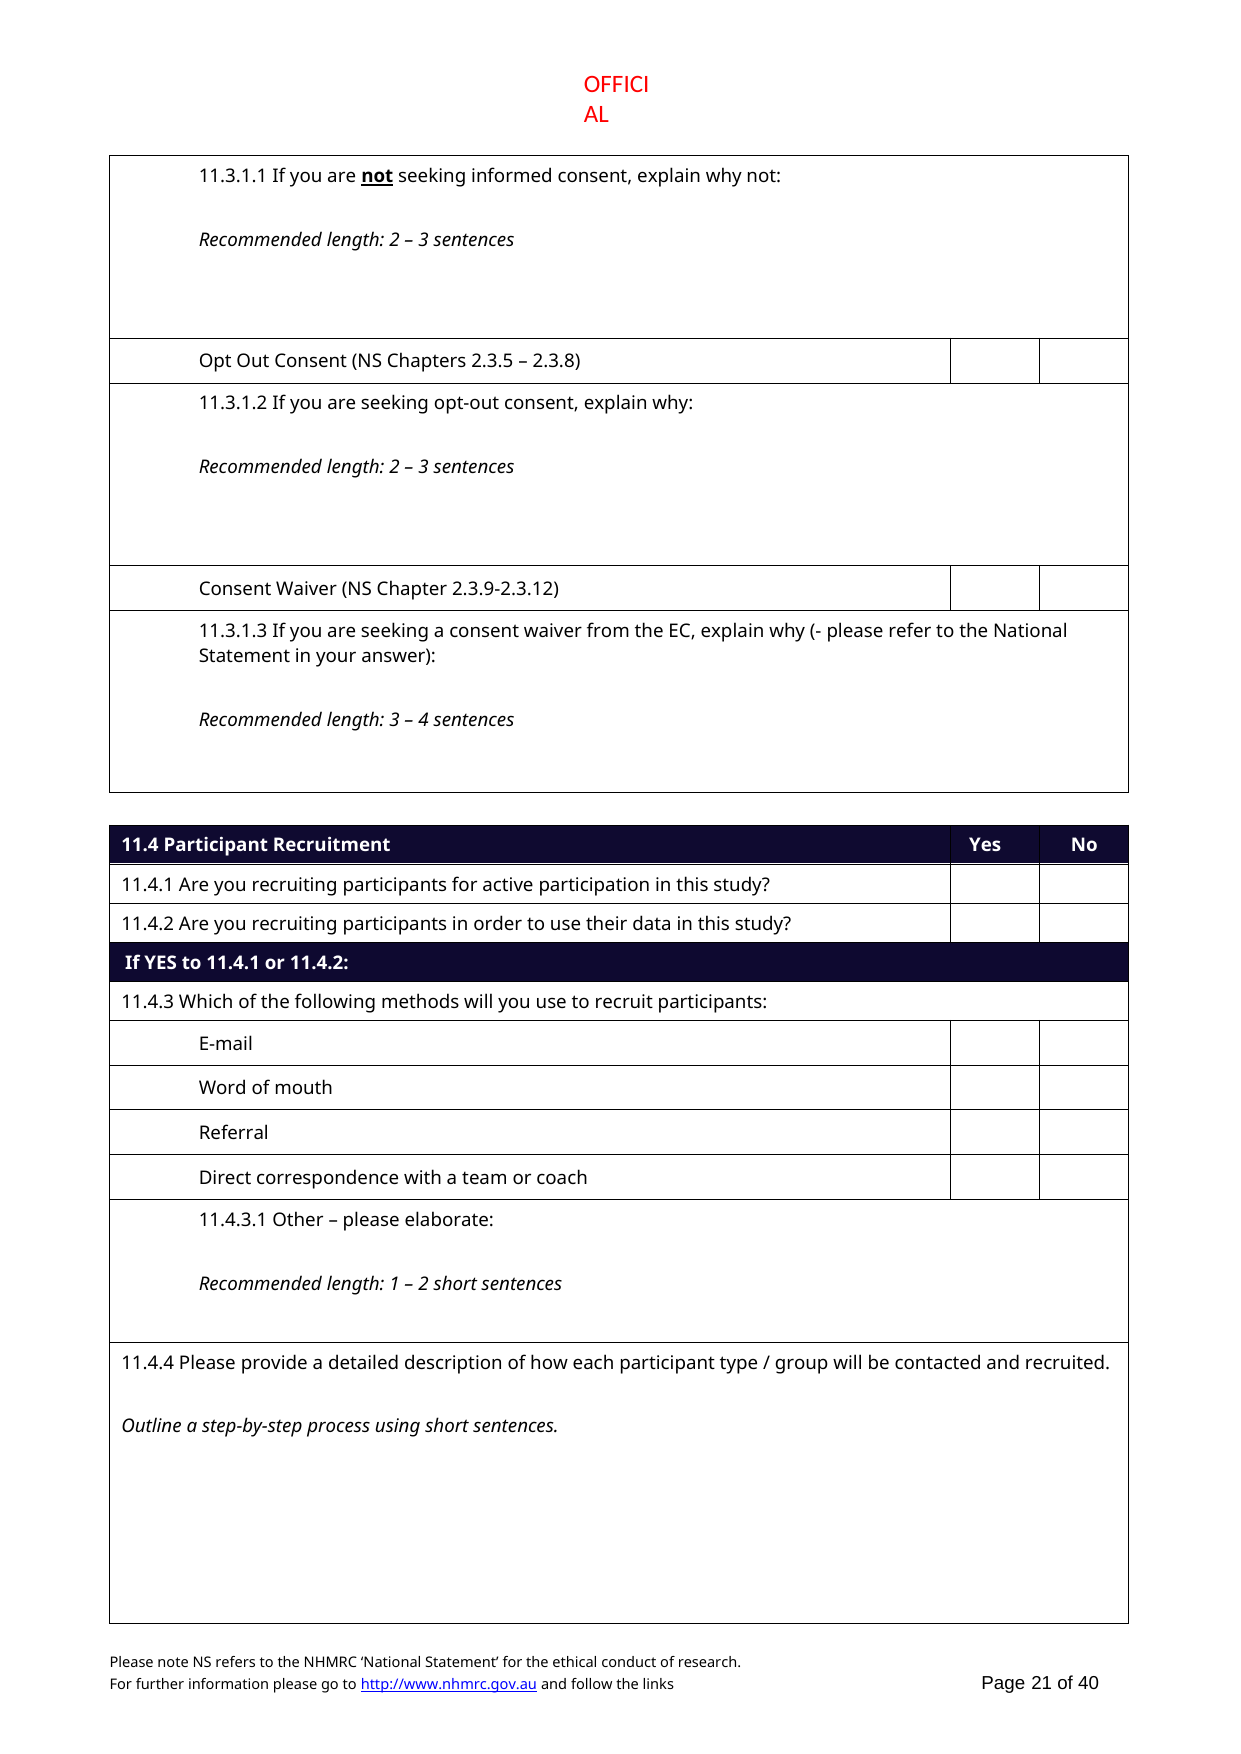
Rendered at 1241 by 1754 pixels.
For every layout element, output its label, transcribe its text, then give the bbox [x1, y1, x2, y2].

table_cell [1040, 865, 1128, 903]
table_cell 11.4.1 Are you recruiting participants for active participation in this study? [110, 865, 950, 903]
table_cell [1040, 1155, 1128, 1199]
table_cell Word of mouth [110, 1066, 950, 1109]
table_cell 11.4.3.1 Other – please elaborate: Recommended length: 1 – 2 short sentences [110, 1200, 1128, 1342]
table_cell [1040, 1021, 1128, 1064]
table_cell [951, 1021, 1039, 1064]
table_cell Opt Out Consent (NS Chapters 2.3.5 – 2.3.8) [110, 339, 950, 382]
table_cell 11.3.1.3 If you are seeking a consent waiver from the EC, explain why (- please refer to the National Statement in your answer): Recommended length: 3 – 4 sentences [110, 611, 1128, 792]
table_cell [1040, 339, 1128, 382]
table_cell 11.4.4 Please provide a detailed description of how each participant type / group will be contacted and recruited. Outline a step-by-step process using short sentences. [110, 1343, 1128, 1622]
table_header 11.4 Participant Recruitment [110, 826, 950, 863]
table_cell If YES to 11.4.1 or 11.4.2: [110, 943, 1128, 981]
table_cell [951, 1155, 1039, 1199]
table_cell [951, 339, 1039, 382]
table_cell Referral [110, 1110, 950, 1154]
table_cell Consent Waiver (NS Chapter 2.3.9-2.3.12) [110, 566, 950, 610]
table_cell [1040, 1066, 1128, 1109]
table_cell [1040, 566, 1128, 610]
table_header Yes [951, 826, 1039, 863]
table_cell 11.3.1.2 If you are seeking opt-out consent, explain why: Recommended length: 2 – 3 sentences [110, 384, 1128, 565]
table_cell 11.4.3 Which of the following methods will you use to recruit participants: [110, 982, 1128, 1020]
table_cell 11.3.1.1 If you are not seeking informed consent, explain why not: Recommended length: 2 – 3 sentences [110, 156, 1128, 338]
table_cell Direct correspondence with a team or coach [110, 1155, 950, 1199]
table_cell [951, 904, 1039, 942]
table_cell [1040, 904, 1128, 942]
table_cell [951, 566, 1039, 610]
table_cell [951, 865, 1039, 903]
table_cell [1040, 1110, 1128, 1154]
table_cell [951, 1110, 1039, 1154]
table_cell E-mail [110, 1021, 950, 1064]
table_cell 11.4.2 Are you recruiting participants in order to use their data in this study? [110, 904, 950, 942]
table_header No [1040, 826, 1128, 863]
table_cell [951, 1066, 1039, 1109]
